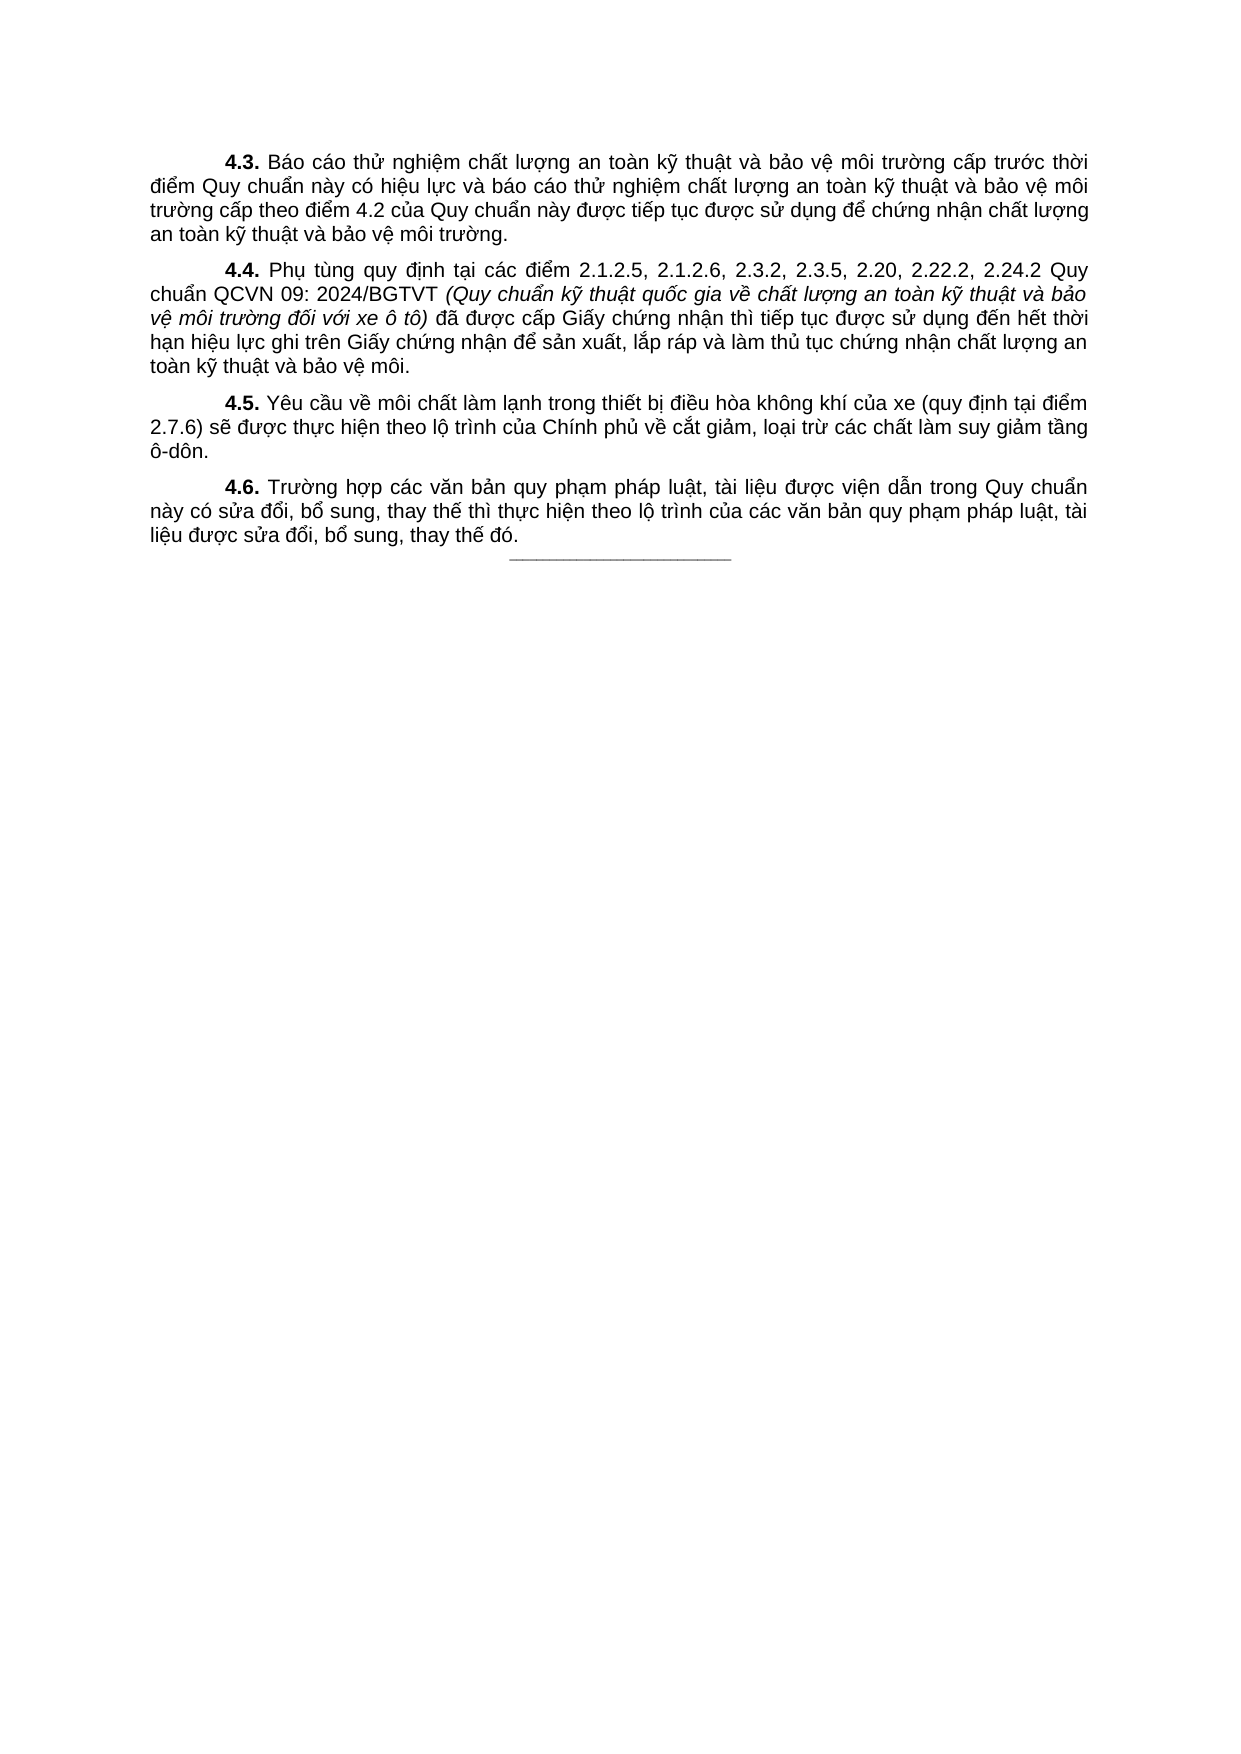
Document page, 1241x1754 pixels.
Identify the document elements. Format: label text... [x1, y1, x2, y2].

text 4.5. Yêu cầu về môi chất làm lạnh trong thiết bị điều hòa không khí của xe (quy định tại điểm 2.7.6) sẽ được thực hiện theo lộ trình của Chính phủ về cắt giảm, loại trừ các chất làm suy giảm tầng ô-dôn. [150, 391, 1090, 462]
text 4.6. Trường hợp các văn bản quy phạm pháp luật, tài liệu được viện dẫn trong Quy chuẩn này có sửa đổi, bổ sung, thay thế thì thực hiện theo lộ trình của các văn bản quy phạm pháp luật, tài liệu được sửa đổi, bổ sung, thay thế đó. [150, 475, 1090, 547]
text 4.4. Phụ tùng quy định tại các điểm 2.1.2.5, 2.1.2.6, 2.3.2, 2.3.5, 2.20, 2.22.2, 2.24.2 Quy chuẩn QCVN 09: 2024/BGTVT (Quy chuẩn kỹ thuật quốc gia về chất lượng an toàn kỹ thuật và bảo vệ môi trường đối với xe ô tô) đã được cấp Giấy chứng nhận thì tiếp tục được sử dụng đến hết thời hạn hiệu lực ghi trên Giấy chứng nhận để sản xuất, lắp ráp và làm thủ tục chứng nhận chất lượng an toàn kỹ thuật và bảo vệ môi. [150, 258, 1090, 378]
text 4.3. Báo cáo thử nghiệm chất lượng an toàn kỹ thuật và bảo vệ môi trường cấp trước thời điểm Quy chuẩn này có hiệu lực và báo cáo thử nghiệm chất lượng an toàn kỹ thuật và bảo vệ môi trường cấp theo điểm 4.2 của Quy chuẩn này được tiếp tục được sử dụng để chứng nhận chất lượng an toàn kỹ thuật và bảo vệ môi trường. [150, 150, 1090, 246]
text _________________________________ [150, 547, 1090, 571]
